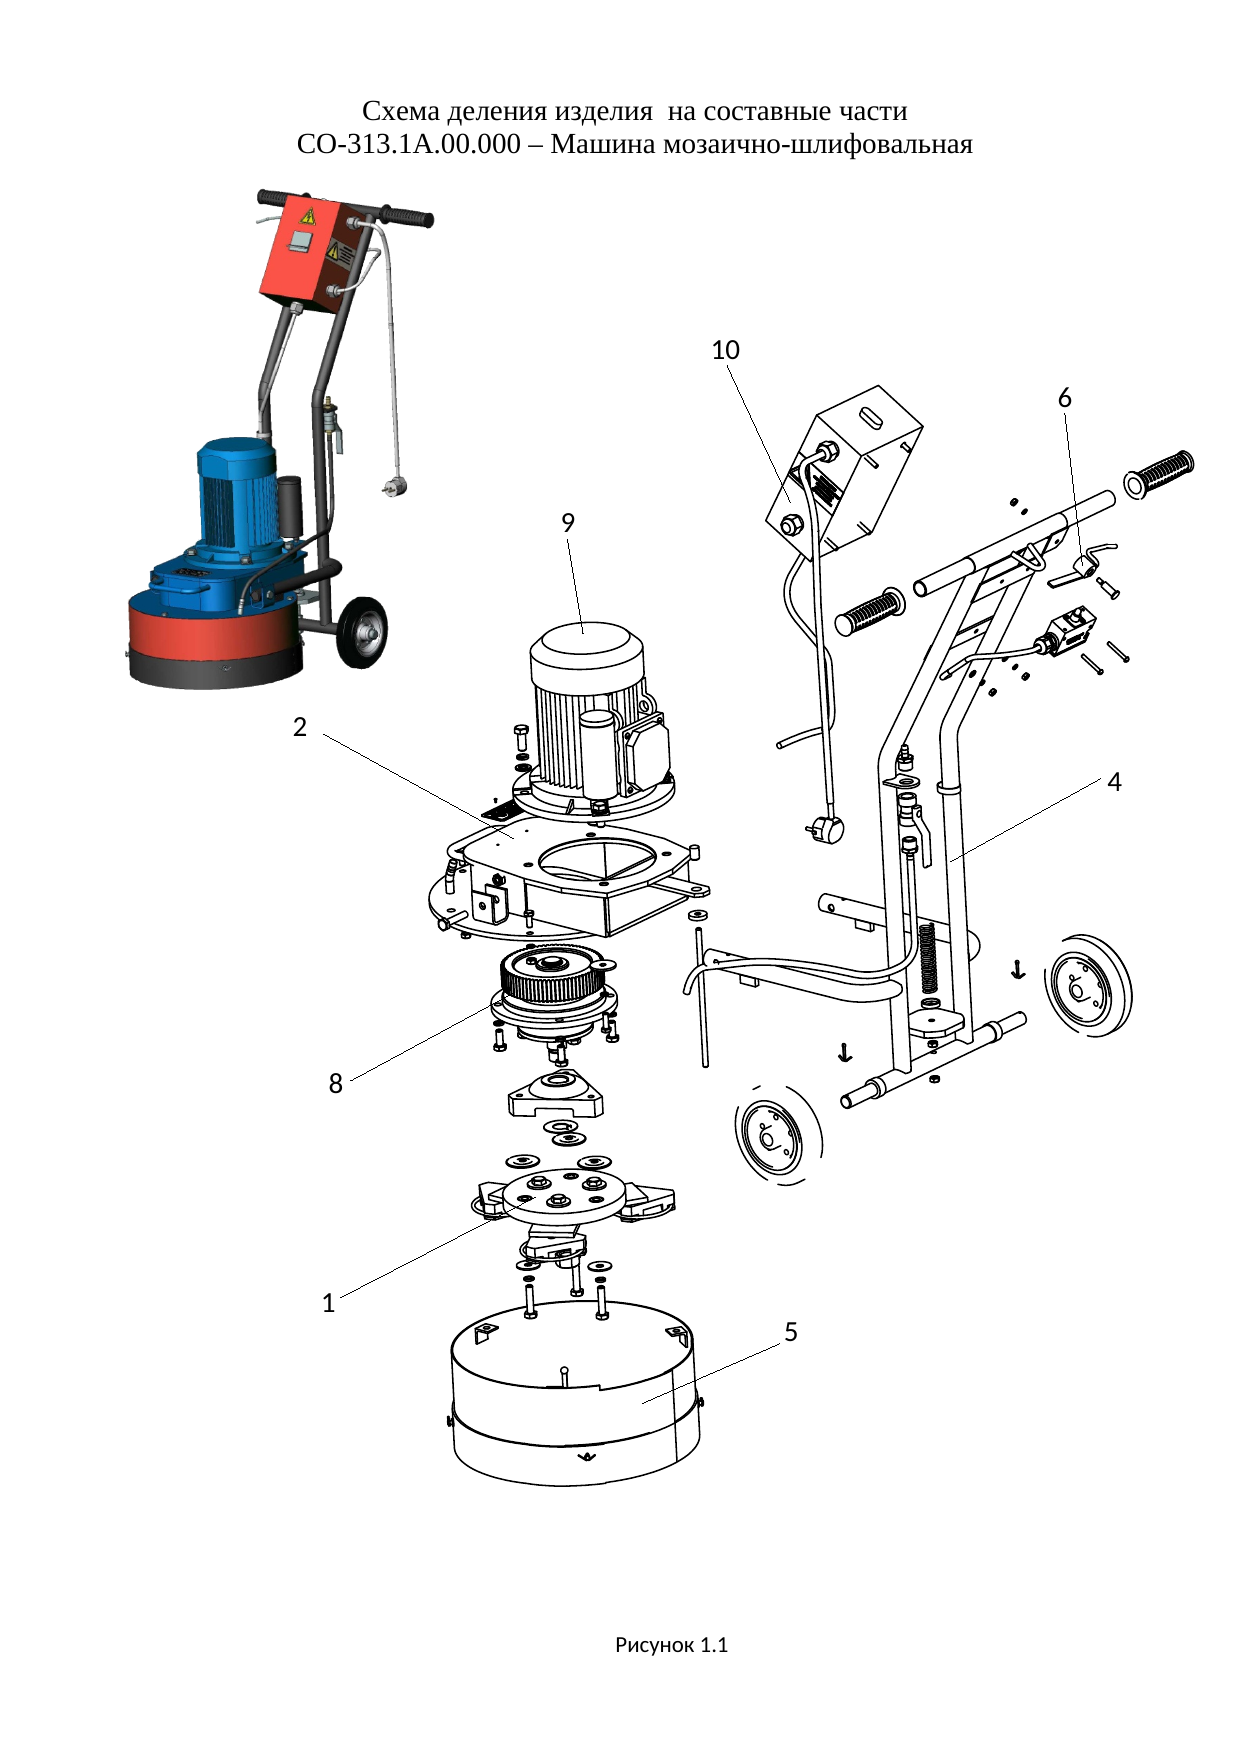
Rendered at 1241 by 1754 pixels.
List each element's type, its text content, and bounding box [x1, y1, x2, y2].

picture [107, 172, 457, 709]
text Рисунок 1.1 [89, 1630, 1181, 1658]
text Схема деления изделия на составные части [89, 93, 1181, 126]
text СО-313.1А.00.000 – Машина мозаично-шлифовальная [89, 126, 1181, 160]
